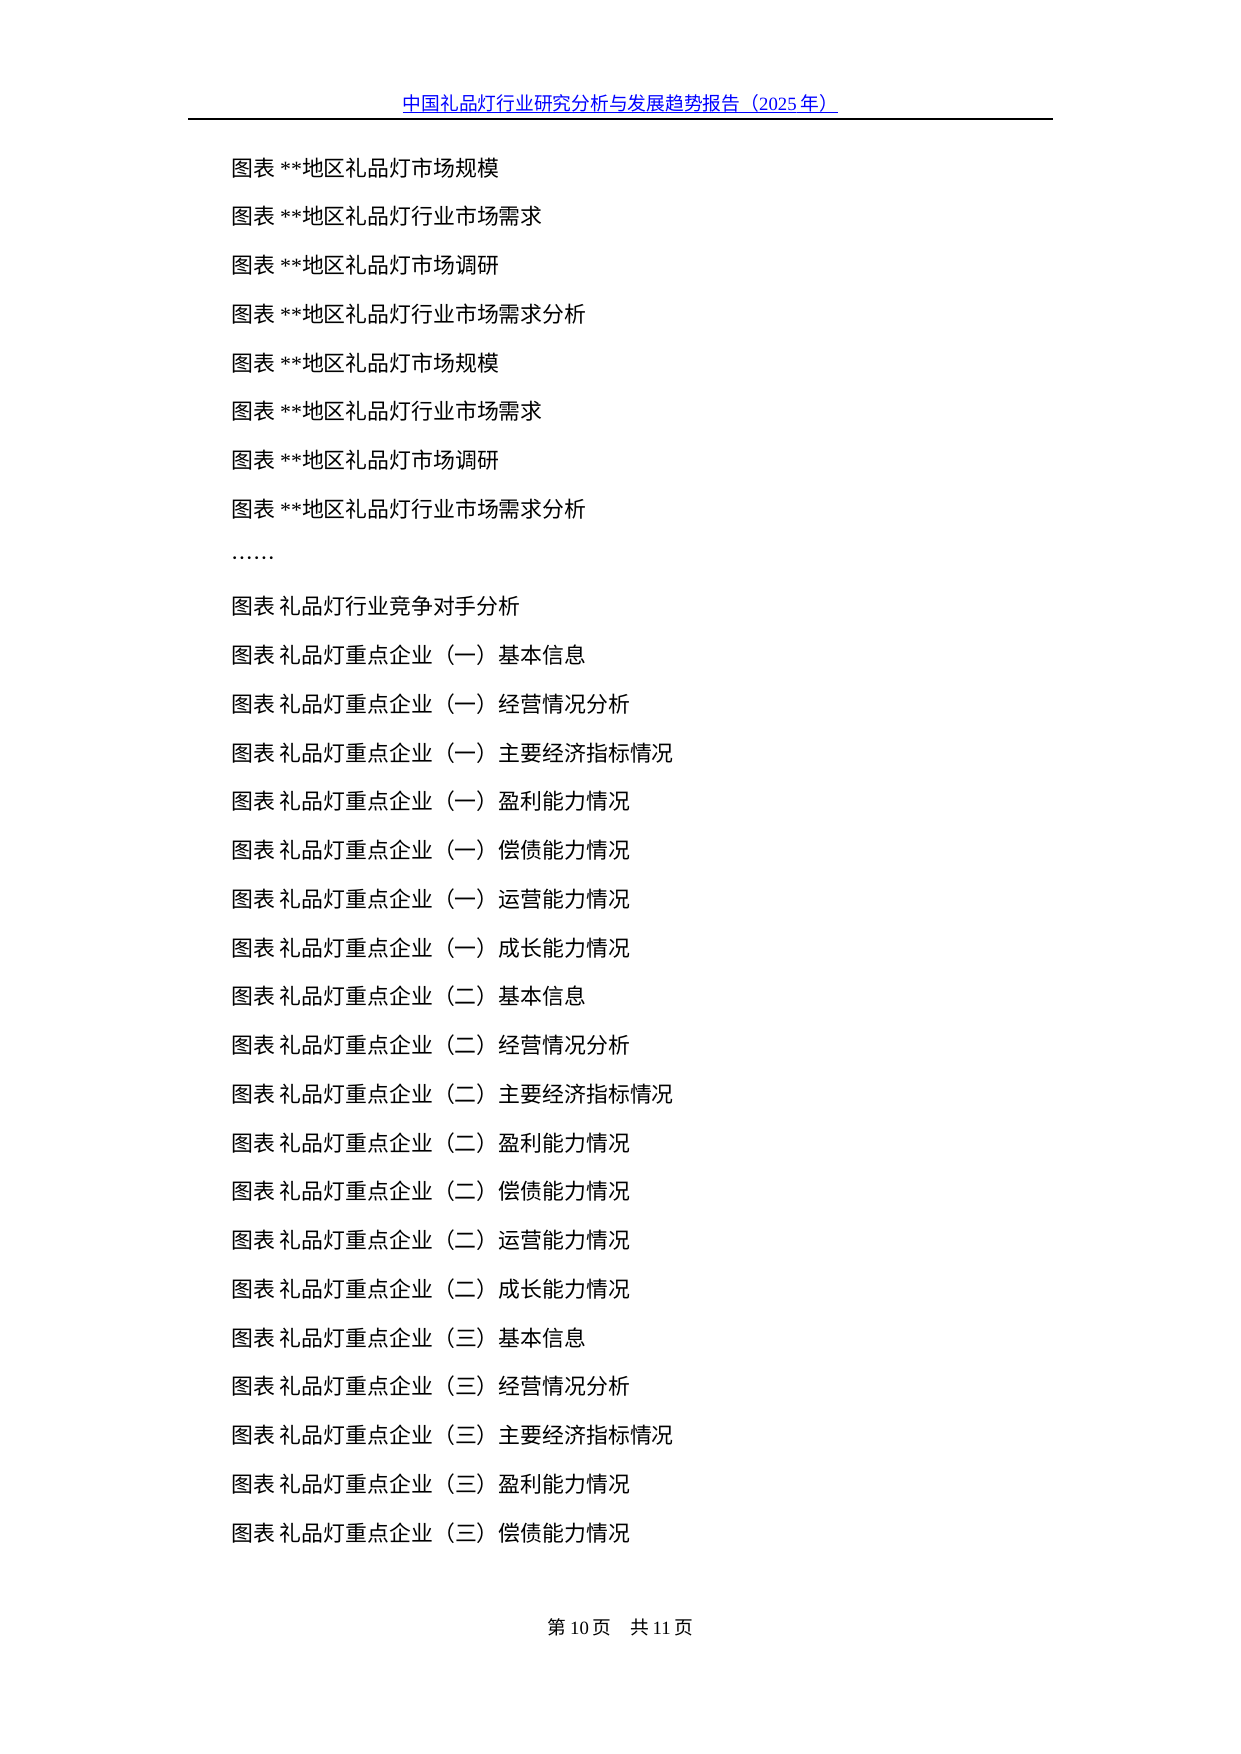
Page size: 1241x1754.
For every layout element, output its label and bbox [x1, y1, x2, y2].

text [187, 150, 1053, 1548]
